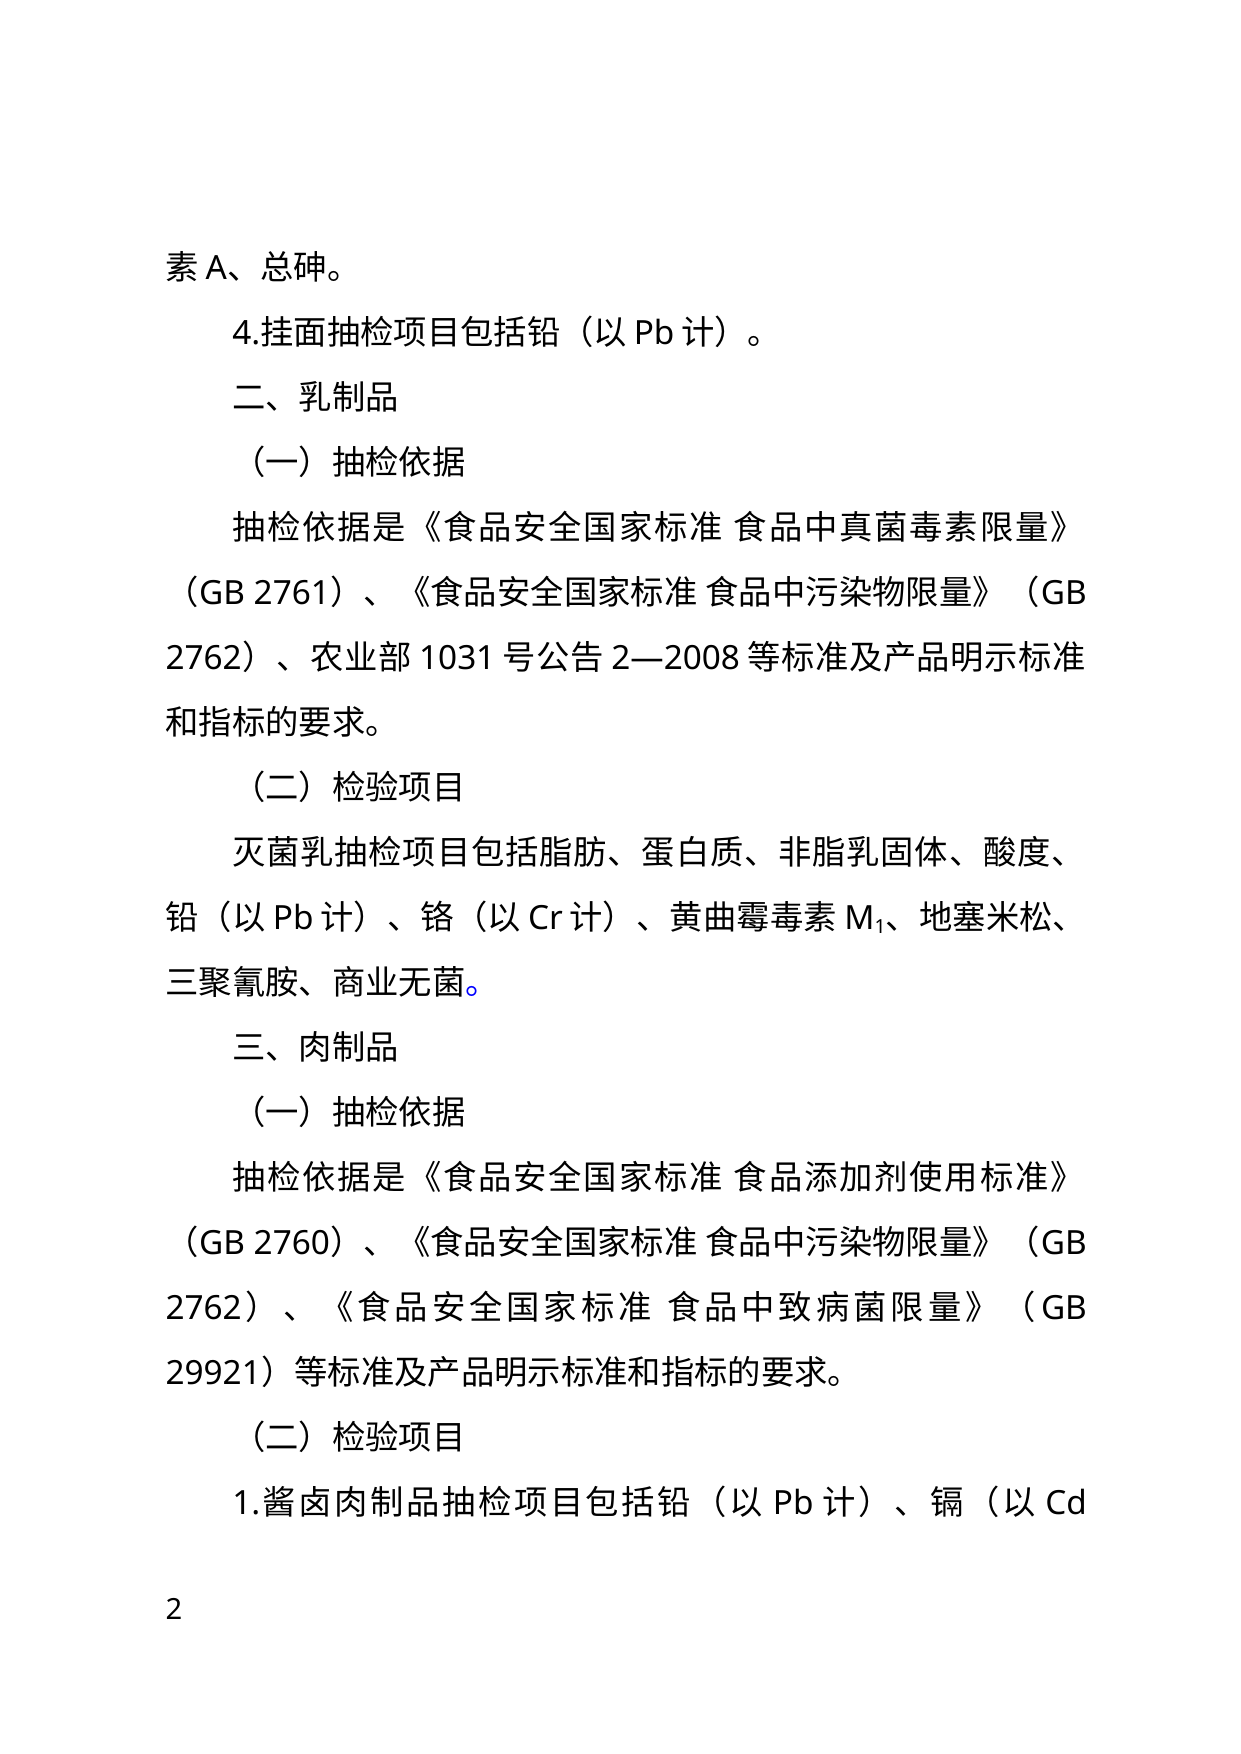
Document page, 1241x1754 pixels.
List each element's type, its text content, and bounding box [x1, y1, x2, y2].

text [165, 233, 1087, 298]
text 抽检依据是《食品安全国家标准 食品添加剂使用标准》（GB 2760）、《食品安全国家标准 食品中污染物限量》（GB 2762）、《食品安全国家标准 食品中致病菌限量》（GB 29921）等标准及产品明示标准和指标的要求。 [165, 1143, 1087, 1403]
text 二、乳制品 [165, 363, 1087, 428]
text 抽检依据是《食品安全国家标准 食品中真菌毒素限量》（GB 2761）、《食品安全国家标准 食品中污染物限量》（GB 2762）、农业部1031号公告2—2008等标准及产品明示标准和指标的要求。 [165, 493, 1087, 753]
text 4.挂面抽检项目包括铅（以Pb计）。 [165, 298, 1087, 363]
text （二）检验项目 [232, 753, 1087, 818]
text （一）抽检依据 [232, 428, 1087, 493]
text 三、肉制品 [165, 1013, 1087, 1078]
text （二）检验项目 [232, 1403, 1087, 1468]
text （一）抽检依据 [232, 1078, 1087, 1143]
text 灭菌乳抽检项目包括脂肪、蛋白质、非脂乳固体、酸度、铅（以Pb计）、铬（以Cr计）、黄曲霉毒素M1、地塞米松、三聚氰胺、商业无菌。 [165, 818, 1087, 1013]
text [165, 1468, 1087, 1533]
